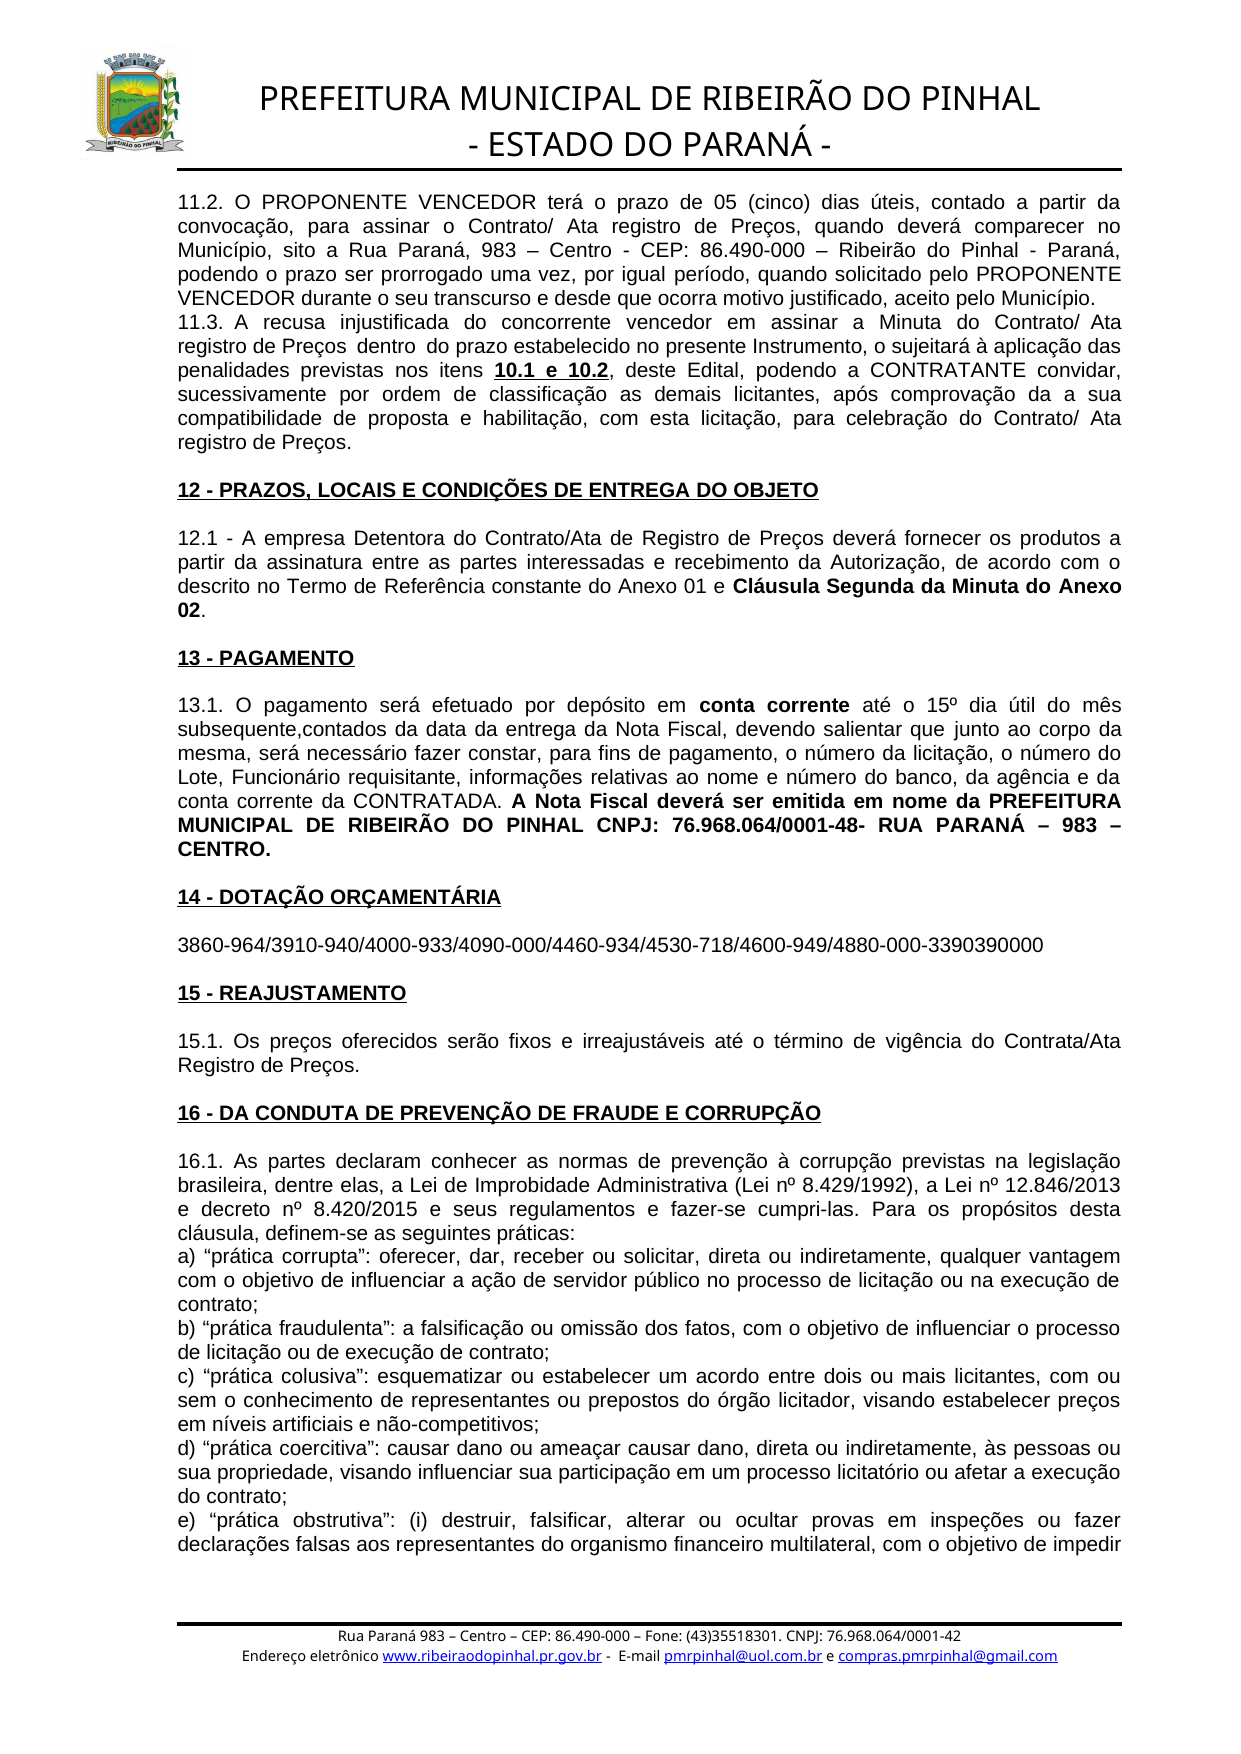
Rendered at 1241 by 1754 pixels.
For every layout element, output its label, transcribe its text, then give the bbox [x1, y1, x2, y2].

text 11.3. A recusa injustificada do concorrente vencedor em assinar a Minuta do Contrato/ Ata registro de Preços dentro do prazo estabelecido no presente Instrumento, o sujeitará à aplicação das penalidades previstas nos itens 10.1 e 10.2, deste Edital, podendo a CONTRATANTE convidar, sucessivamente por ordem de classificação as demais licitantes, após comprovação da a sua compatibilidade de proposta e habilitação, com esta licitação, para celebração do Contrato/ Ata registro de Preços. [177, 310, 1122, 454]
text 13.1. O pagamento será efetuado por depósito em conta corrente até o 15º dia útil do mês subsequente,contados da data da entrega da Nota Fiscal, devendo salientar que junto ao corpo da mesma, será necessário fazer constar, para fins de pagamento, o número da licitação, o número do Lote, Funcionário requisitante, informações relativas ao nome e número do banco, da agência e da conta corrente da CONTRATADA. A Nota Fiscal deverá ser emitida em nome da PREFEITURA MUNICIPAL DE RIBEIRÃO DO PINHAL CNPJ: 76.968.064/0001-48- RUA PARANÁ – 983 – CENTRO. [177, 693, 1122, 861]
text c) “prática colusiva”: esquematizar ou estabelecer um acordo entre dois ou mais licitantes, com ou sem o conhecimento de representantes ou prepostos do órgão licitador, visando estabelecer preços em níveis artificiais e não-competitivos; [177, 1364, 1122, 1436]
text 12 - PRAZOS, LOCAIS E CONDIÇÕES DE ENTREGA DO OBJETO [177, 478, 1122, 502]
picture [79, 45, 192, 160]
text d) “prática coercitiva”: causar dano ou ameaçar causar dano, direta ou indiretamente, às pessoas ou sua propriedade, visando influenciar sua participação em um processo licitatório ou afetar a execução do contrato; [177, 1436, 1122, 1508]
text 16 - DA CONDUTA DE PREVENÇÃO DE FRAUDE E CORRUPÇÃO [177, 1101, 1122, 1124]
text 16.1. As partes declaram conhecer as normas de prevenção à corrupção previstas na legislação brasileira, dentre elas, a Lei de Improbidade Administrativa (Lei nº 8.429/1992), a Lei nº 12.846/2013 e decreto nº 8.420/2015 e seus regulamentos e fazer-se cumpri-las. Para os propósitos desta cláusula, definem-se as seguintes práticas: [177, 1148, 1122, 1244]
text 15 - REAJUSTAMENTO [177, 981, 1122, 1005]
text 14 - DOTAÇÃO ORÇAMENTÁRIA [177, 885, 1122, 909]
text 11.2. O PROPONENTE VENCEDOR terá o prazo de 05 (cinco) dias úteis, contado a partir da convocação, para assinar o Contrato/ Ata registro de Preços, quando deverá comparecer no Município, sito a Rua Paraná, 983 – Centro - CEP: 86.490-000 – Ribeirão do Pinhal - Paraná, podendo o prazo ser prorrogado uma vez, por igual período, quando solicitado pelo PROPONENTE VENCEDOR durante o seu transcurso e desde que ocorra motivo justificado, aceito pelo Município. [177, 190, 1122, 310]
text a) “prática corrupta”: oferecer, dar, receber ou solicitar, direta ou indiretamente, qualquer vantagem com o objetivo de influenciar a ação de servidor público no processo de licitação ou na execução de contrato; [177, 1244, 1122, 1316]
text b) “prática fraudulenta”: a falsificação ou omissão dos fatos, com o objetivo de influenciar o processo de licitação ou de execução de contrato; [177, 1316, 1122, 1364]
text 3860-964/3910-940/4000-933/4090-000/4460-934/4530-718/4600-949/4880-000-3390390000 [177, 933, 1122, 957]
text 15.1. Os preços oferecidos serão fixos e irreajustáveis até o término de vigência do Contrata/Ata Registro de Preços. [177, 1029, 1122, 1077]
text 12.1 - A empresa Detentora do Contrato/Ata de Registro de Preços deverá fornecer os produtos a partir da assinatura entre as partes interessadas e recebimento da Autorização, de acordo com o descrito no Termo de Referência constante do Anexo 01 e Cláusula Segunda da Minuta do Anexo 02. [177, 526, 1122, 621]
text 13 - PAGAMENTO [177, 645, 1122, 669]
